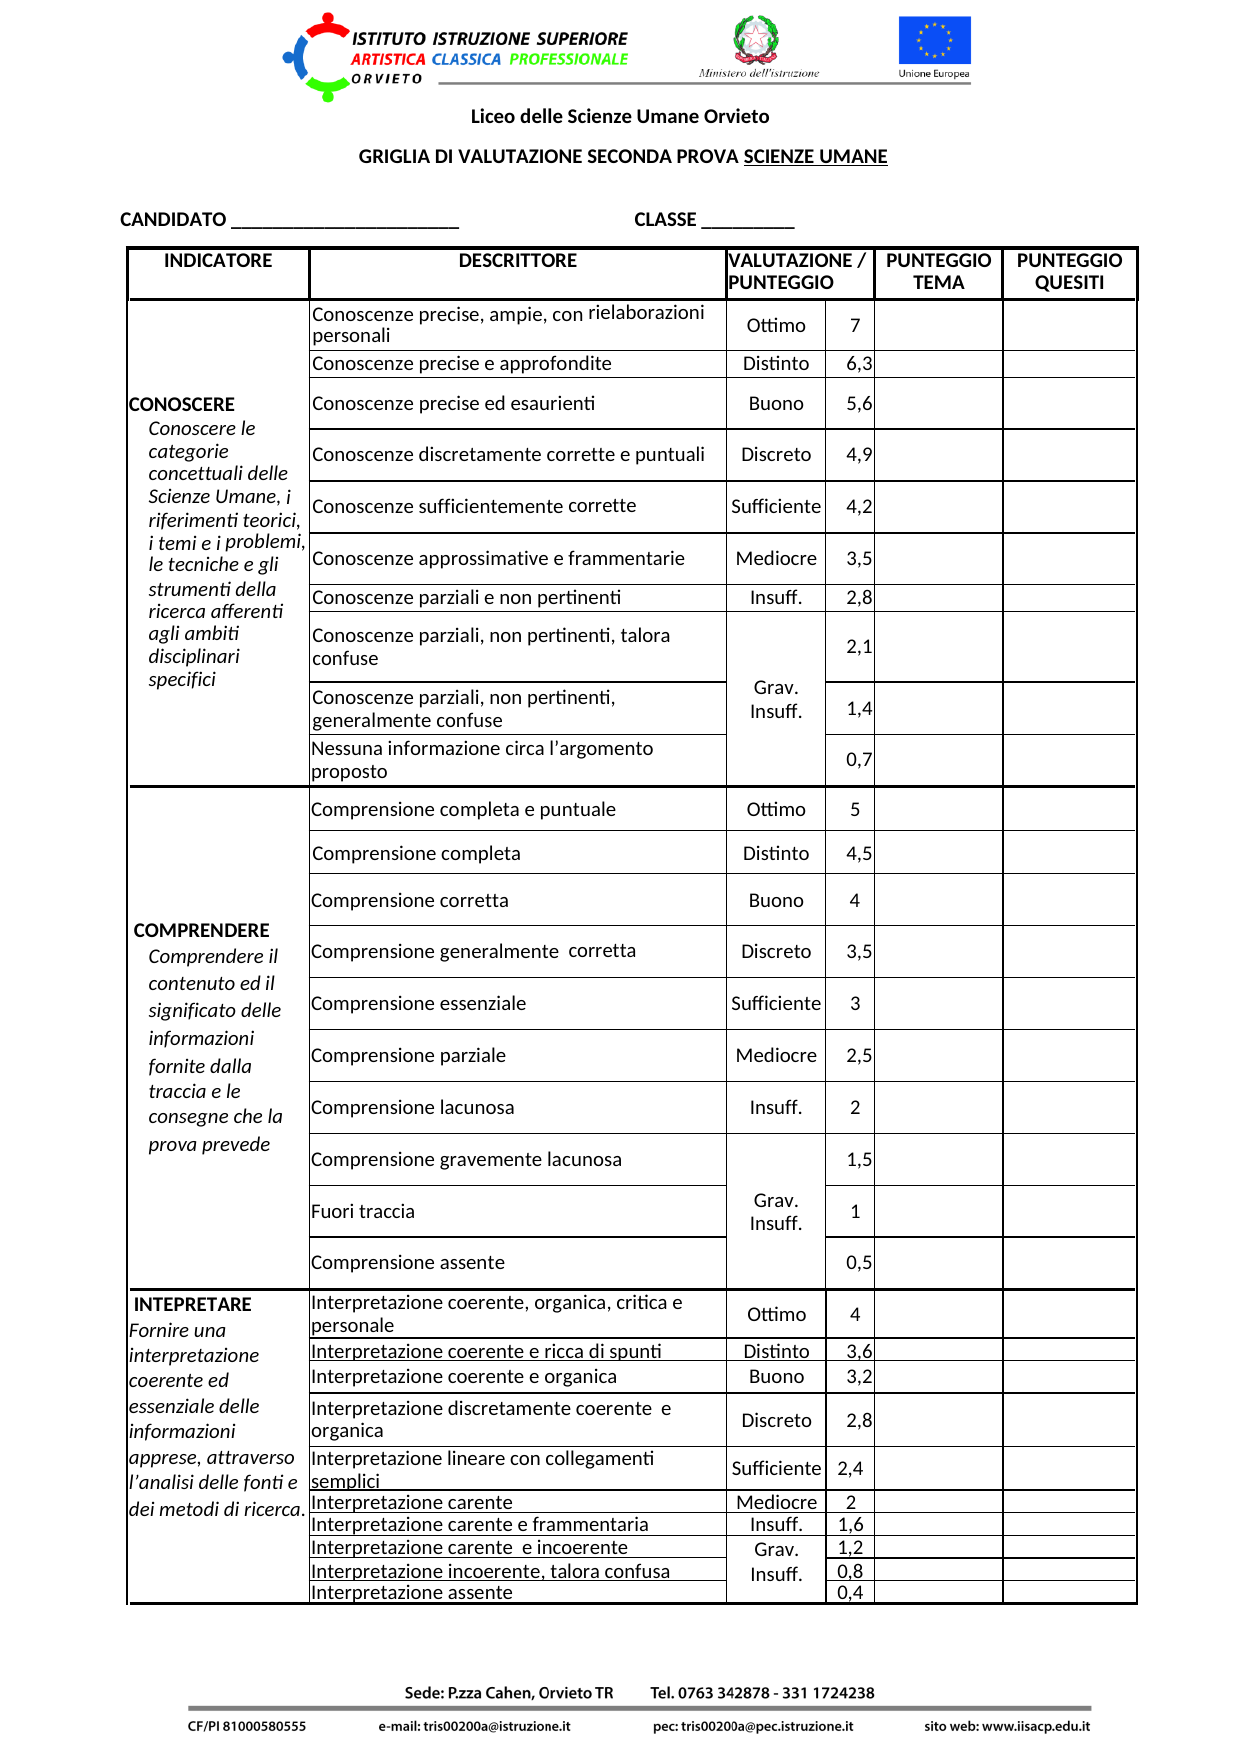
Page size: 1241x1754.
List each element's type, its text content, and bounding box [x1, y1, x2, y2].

table_cell Comprensione lacunosa [310, 1082, 726, 1133]
table_cell Comprensione completa [310, 831, 726, 873]
table_cell Comprensione parziale [310, 1030, 726, 1081]
table_cell [875, 1513, 1002, 1534]
table_cell [875, 788, 1002, 830]
table_cell Insuff. [727, 1082, 825, 1133]
table_cell [1004, 681, 1136, 733]
table_cell Grav. Insuff. [727, 1134, 825, 1288]
table_cell [875, 1238, 1002, 1288]
text CANDIDATO ______________________ CLASSE _________ [120, 206, 1126, 233]
table_cell [875, 1581, 1002, 1602]
table_cell [1004, 377, 1136, 428]
table_cell Interpretazione carente e frammentaria [310, 1513, 726, 1534]
table_cell Comprensione gravemente lacunosa [310, 1134, 726, 1184]
table_cell Sufficiente [727, 1447, 825, 1489]
table_cell [875, 1186, 1002, 1236]
table_cell Conoscenze precise e approfondite [310, 351, 726, 377]
table_cell [875, 874, 1002, 925]
table_cell Comprensione assente [310, 1238, 726, 1288]
table_cell [1004, 1512, 1136, 1534]
table_cell Interpretazione discretamente coerente e organica [310, 1394, 726, 1446]
table_cell Conoscenze precise ed esaurienti [310, 378, 726, 428]
table_cell Conoscenze sufficientemente corrette [310, 482, 726, 532]
table_cell Insuff. [727, 1513, 825, 1534]
picture [278, 9, 978, 103]
table_cell [875, 482, 1002, 507]
table_cell Grav. Insuff. [727, 1536, 825, 1602]
table_cell [875, 952, 1002, 977]
table_cell Fuori traccia [310, 1186, 726, 1236]
table_cell Sufficiente [727, 482, 825, 532]
table_cell 4 [827, 1291, 874, 1337]
table_cell Interpretazione lineare con collegamenti semplici [310, 1447, 726, 1489]
table_cell [1004, 1081, 1136, 1133]
table_cell 2,1 [826, 612, 874, 681]
table_cell 0,4 [827, 1581, 874, 1602]
table_header VALUTAZIONE / PUNTEGGIO [728, 250, 873, 298]
table_cell [875, 831, 1002, 851]
table_cell [1004, 325, 1136, 350]
table_cell [875, 378, 1002, 428]
table_cell [1004, 952, 1136, 977]
table_cell 1,4 [826, 683, 874, 733]
table_cell [1004, 611, 1136, 681]
table_cell 2,5 [826, 1030, 874, 1081]
table_cell 4,9 [826, 430, 874, 480]
table_cell Mediocre [727, 534, 825, 584]
table_cell Conoscenze approssimative e frammentarie [310, 534, 726, 584]
table_cell [875, 1030, 1002, 1081]
table_cell Interpretazione carente [310, 1491, 726, 1512]
table_cell [1004, 1360, 1136, 1392]
table_cell [875, 585, 1002, 611]
table_cell Discreto [727, 926, 825, 977]
table_cell 5,6 [826, 378, 874, 428]
table_cell Insuff. [727, 585, 825, 611]
table_cell [1004, 1337, 1136, 1360]
table_cell 1,5 [826, 1134, 874, 1184]
table_cell [875, 351, 1002, 377]
table_cell [1004, 1446, 1136, 1489]
picture [178, 1672, 1102, 1752]
table_cell Mediocre [727, 1030, 825, 1081]
table_cell [1004, 1392, 1136, 1446]
table_cell [875, 1361, 1002, 1392]
table_cell [1004, 977, 1136, 1029]
table_cell [1004, 298, 1136, 325]
table_cell 3,5 [826, 926, 874, 977]
table_cell [1004, 1288, 1136, 1337]
table_cell Interpretazione incoerente, talora confusa [310, 1558, 726, 1580]
table_cell COMPRENDERE Comprendere il contenuto ed il significato delle informazioni fornite dalla traccia e le consegne che la prova prevede [128, 785, 309, 1288]
table_cell [1004, 508, 1136, 532]
table_cell Interpretazione assente [310, 1581, 726, 1602]
table_cell Mediocre [727, 1491, 825, 1512]
table_cell [1004, 584, 1136, 611]
table_cell 1,2 [827, 1536, 874, 1557]
table_cell [1004, 480, 1136, 507]
table_cell [875, 1559, 1002, 1580]
text Liceo delle Scienze Umane Orvieto [118, 103, 1122, 130]
table_cell 4,2 [826, 482, 874, 532]
table_cell Comprensione completa e puntuale [310, 788, 726, 830]
table_cell [875, 978, 1002, 1029]
table_cell Conoscenze discretamente corrette e puntuali [310, 430, 726, 480]
table_cell Grav. Insuff. [727, 612, 825, 785]
table_header PUNTEGGIO QUESITI [1004, 250, 1136, 298]
table_cell Conoscenze parziali, non pertinenti, talora confuse [310, 612, 726, 681]
table_cell [1004, 873, 1136, 925]
table_cell Comprensione essenziale [310, 978, 726, 1029]
table_cell 2,8 [826, 585, 874, 611]
table_cell Nessuna informazione circa l’argomento proposto [310, 735, 726, 785]
table_cell [1004, 851, 1136, 873]
table_cell Interpretazione coerente, organica, critica e personale [310, 1291, 726, 1337]
table_cell [875, 1447, 1002, 1489]
table_cell 3,5 [826, 534, 874, 584]
table_cell INTEPRETARE Fornire una interpretazione coerente ed essenziale delle informazioni apprese, attraverso l’analisi delle fonti e dei metodi di ricerca. [128, 1288, 309, 1602]
table_cell Distinto [727, 831, 825, 873]
table_cell [1004, 1557, 1136, 1580]
table_cell 6,3 [826, 351, 874, 377]
table_cell [1004, 1029, 1136, 1081]
table_cell 0,5 [826, 1238, 874, 1288]
table_cell 2 [826, 1082, 874, 1133]
table_cell 3,2 [827, 1361, 874, 1392]
table_cell Buono [727, 874, 825, 925]
table_cell Sufficiente [727, 978, 825, 1029]
table_cell 3,6 [827, 1339, 874, 1360]
table_cell [1004, 428, 1136, 480]
table_cell [1004, 532, 1136, 584]
table_cell 4,5 [826, 831, 874, 873]
table_cell [875, 1082, 1002, 1133]
table_cell [1004, 1236, 1136, 1288]
table_cell Comprensione generalmente corretta [310, 926, 726, 977]
table_cell 2,4 [827, 1447, 874, 1489]
table_header DESCRITTORE [311, 250, 725, 298]
table_header PUNTEGGIO TEMA [876, 250, 1001, 298]
table_header INDICATORE [129, 250, 308, 298]
table_cell Ottimo [727, 1291, 825, 1337]
table_cell Interpretazione coerente e organica [310, 1361, 726, 1392]
table_cell [875, 926, 1002, 952]
table_cell 1,6 [827, 1513, 874, 1534]
table_cell 4 [826, 874, 874, 925]
text GRIGLIA DI VALUTAZIONE SECONDA PROVA SCIENZE UMANE [120, 143, 1126, 170]
table_cell Discreto [727, 1394, 825, 1446]
table_cell 2,8 [827, 1394, 874, 1446]
table_cell [1004, 1580, 1136, 1602]
table_cell [875, 1134, 1002, 1184]
table_cell Distinto [727, 351, 825, 377]
table_cell [1004, 925, 1136, 952]
table_cell [875, 1491, 1002, 1512]
table_cell [1004, 830, 1136, 851]
table_cell Ottimo [727, 788, 825, 830]
table_cell CONOSCERE Conoscere le categorie concettuali delle Scienze Umane, i riferimenti teorici, i temi e i problemi, le tecniche e gli strumenti della ricerca afferenti agli ambiti disciplinari specifici [128, 299, 309, 785]
table_cell 7 [826, 301, 874, 350]
table_cell [875, 1394, 1002, 1446]
table_cell [1004, 350, 1136, 377]
table_cell [875, 508, 1002, 532]
table_cell [1004, 1185, 1136, 1236]
table_cell [875, 735, 1002, 785]
table_cell [875, 1536, 1002, 1557]
table_cell [875, 1291, 1002, 1337]
table_cell Interpretazione carente e incoerente [310, 1536, 726, 1557]
table_cell [875, 325, 1002, 350]
table_cell [875, 1339, 1002, 1360]
table_cell [875, 612, 1002, 681]
table_cell 1 [826, 1186, 874, 1236]
table_cell Interpretazione coerente e ricca di spunti [310, 1339, 726, 1360]
table_cell 0,8 [827, 1559, 874, 1580]
table_cell Conoscenze precise, ampie, con rielaborazioni personali [310, 301, 726, 350]
table_cell Conoscenze parziali e non pertinenti [310, 585, 726, 611]
table_cell Ottimo [727, 301, 825, 350]
table_cell Buono [727, 378, 825, 428]
table_cell Buono [727, 1361, 825, 1392]
table_cell [1004, 1489, 1136, 1512]
table_cell [875, 683, 1002, 733]
table_cell [1004, 1133, 1136, 1184]
table_cell [875, 534, 1002, 584]
table_cell 2 [827, 1491, 874, 1512]
table_cell 0,7 [826, 735, 874, 785]
table_cell Conoscenze parziali, non pertinenti, generalmente confuse [310, 683, 726, 733]
table_cell [875, 851, 1002, 873]
table_cell 3 [826, 978, 874, 1029]
table_cell 5 [826, 788, 874, 830]
table_cell Discreto [727, 430, 825, 480]
table_cell [875, 301, 1002, 325]
table_cell [1004, 734, 1136, 785]
table_cell Comprensione corretta [310, 874, 726, 925]
table_cell [875, 430, 1002, 480]
table_cell [1004, 785, 1136, 830]
table_cell [1004, 1535, 1136, 1557]
table_cell Distinto [727, 1339, 825, 1360]
